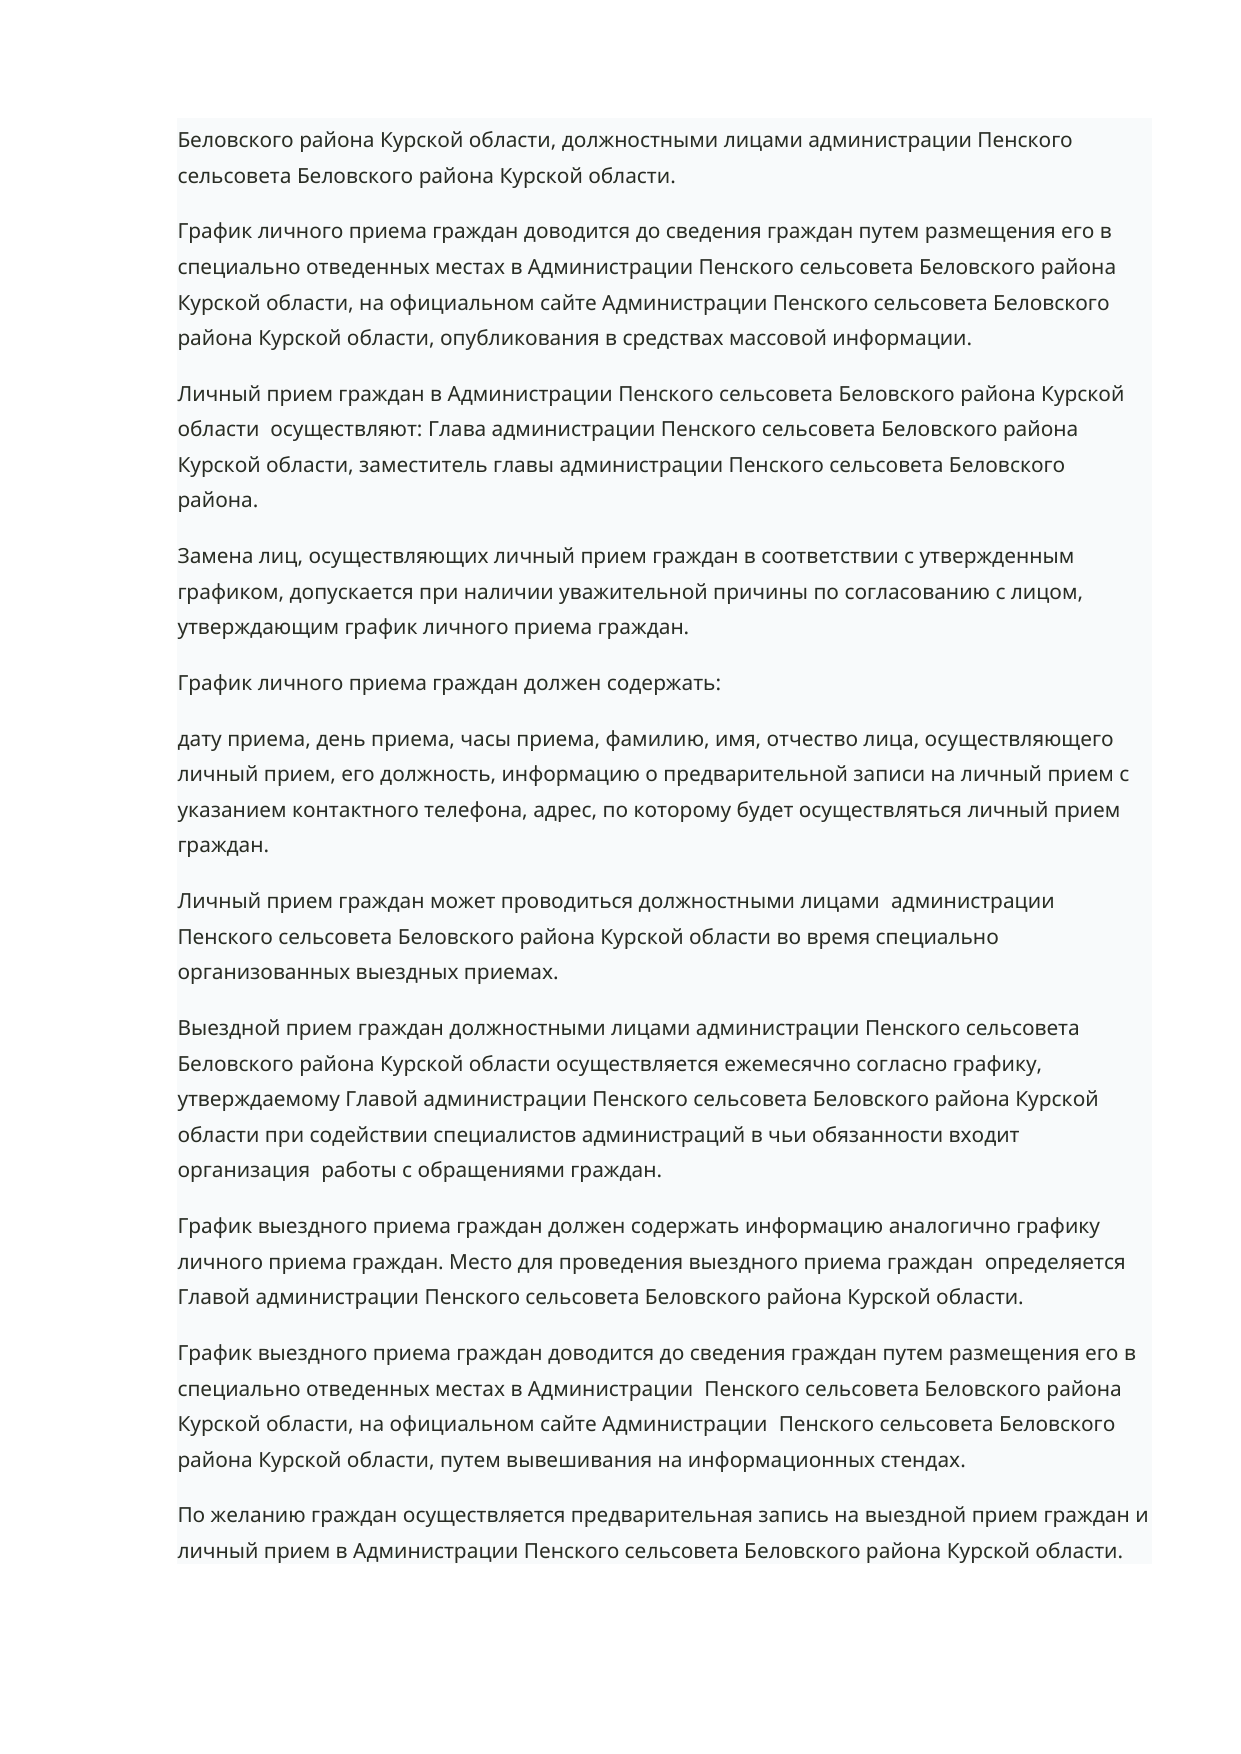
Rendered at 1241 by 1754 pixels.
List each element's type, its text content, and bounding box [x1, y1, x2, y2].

text Личный прием граждан может проводиться должностными лицами администрации Пенского сельсовета Беловского района Курской области во время специально организованных выездных приемах. [177, 879, 1152, 986]
text дату приема, день приема, часы приема, фамилию, имя, отчество лица, осуществляющего личный прием, его должность, информацию о предварительной записи на личный прием с указанием контактного телефона, адрес, по которому будет осуществляться личный прием граждан. [177, 717, 1152, 859]
text Замена лиц, осуществляющих личный прием граждан в соответствии с утвержденным графиком, допускается при наличии уважительной причины по согласованию с лицом, утверждающим график личного приема граждан. [177, 534, 1152, 641]
text График выездного приема граждан должен содержать информацию аналогично графику личного приема граждан. Место для проведения выездного приема граждан определяется Главой администрации Пенского сельсовета Беловского района Курской области. [177, 1204, 1152, 1311]
text График личного приема граждан доводится до сведения граждан путем размещения его в специально отведенных местах в Администрации Пенского сельсовета Беловского района Курской области, на официальном сайте Администрации Пенского сельсовета Беловского района Курской области, опубликования в средствах массовой информации. [177, 209, 1152, 352]
text Выездной прием граждан должностными лицами администрации Пенского сельсовета Беловского района Курской области осуществляется ежемесячно согласно графику, утверждаемому Главой администрации Пенского сельсовета Беловского района Курской области при содействии специалистов администраций в чьи обязанности входит организация работы с обращениями граждан. [177, 1006, 1152, 1184]
text График выездного приема граждан доводится до сведения граждан путем размещения его в специально отведенных местах в Администрации Пенского сельсовета Беловского района Курской области, на официальном сайте Администрации Пенского сельсовета Беловского района Курской области, путем вывешивания на информационных стендах. [177, 1331, 1152, 1473]
text По желанию граждан осуществляется предварительная запись на выездной прием граждан и личный прием в Администрации Пенского сельсовета Беловского района Курской области. [177, 1493, 1152, 1564]
text График личного приема граждан должен содержать: [177, 661, 1152, 697]
text Личный прием граждан в Администрации Пенского сельсовета Беловского района Курской области осуществляют: Глава администрации Пенского сельсовета Беловского района Курской области, заместитель главы администрации Пенского сельсовета Беловского района. [177, 372, 1152, 514]
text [177, 118, 1152, 189]
